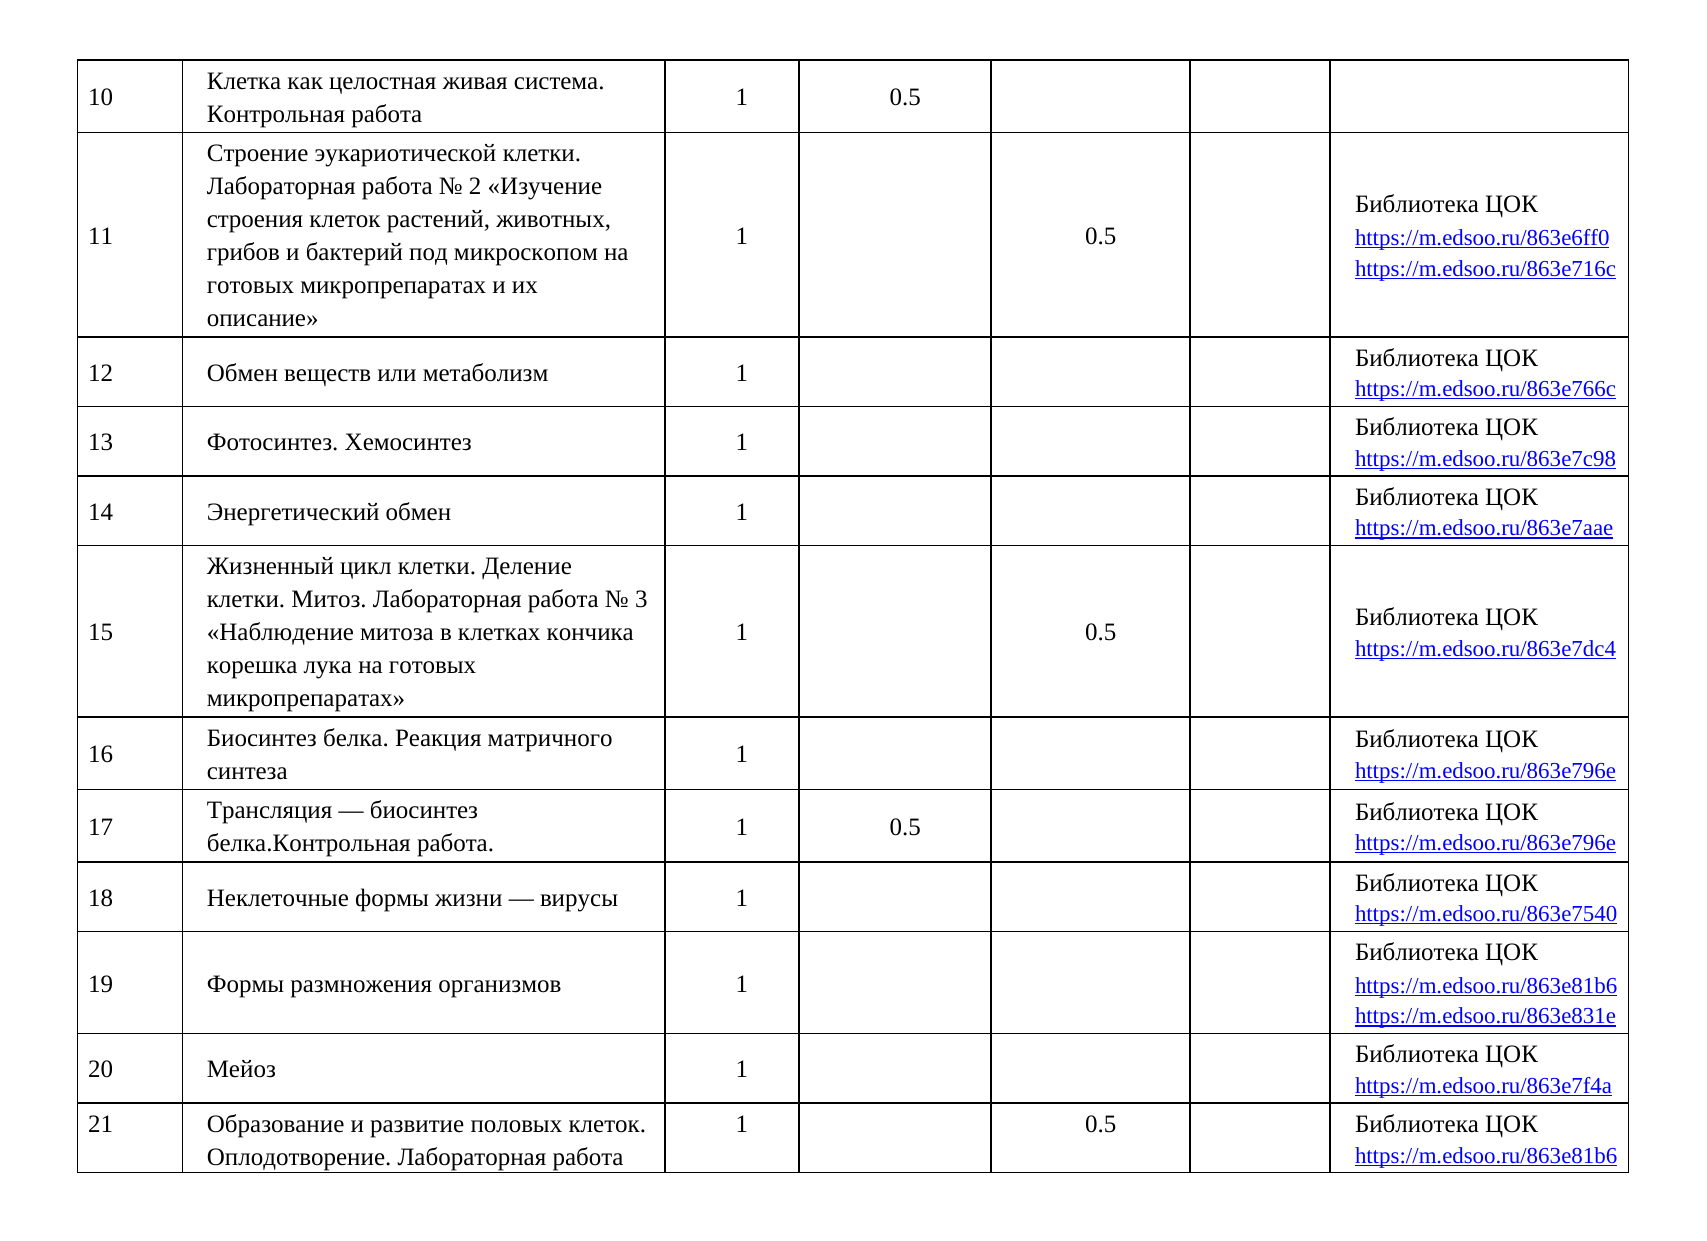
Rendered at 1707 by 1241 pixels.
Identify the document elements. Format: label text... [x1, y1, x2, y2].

table_cell [1191, 718, 1329, 788]
table_cell 1 [666, 1034, 798, 1102]
table_cell 0.5 [800, 61, 990, 131]
table_cell Фотосинтез. Хемосинтез [183, 407, 664, 475]
table_cell Биосинтез белка. Реакция матричного синтеза [183, 718, 664, 788]
table_cell Библиотека ЦОК https://m.edsoo.ru/863e7540 [1331, 863, 1628, 931]
table_cell [800, 477, 990, 545]
table_cell [992, 932, 1189, 1033]
table_cell [1191, 61, 1329, 131]
table_cell Библиотека ЦОК https://m.edsoo.ru/863e7dc4 [1331, 546, 1628, 716]
table_cell 15 [78, 546, 182, 716]
table_cell Неклеточные формы жизни — вирусы [183, 863, 664, 931]
table_cell Строение эукариотической клетки. Лабораторная работа № 2 «Изучение строения клеток растений, животных, грибов и бактерий под микроскопом на готовых микропрепаратах и их описание» [183, 133, 664, 336]
table_cell 1 [666, 932, 798, 1033]
table_cell 21 [78, 1104, 182, 1172]
table_cell [800, 546, 990, 716]
table_cell [992, 61, 1189, 131]
table_cell [800, 133, 990, 336]
table_cell 0.5 [992, 133, 1189, 336]
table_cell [183, 1104, 664, 1172]
table_cell [1191, 932, 1329, 1033]
table_cell Библиотека ЦОК https://m.edsoo.ru/863e796e [1331, 790, 1628, 861]
table_cell [992, 477, 1189, 545]
table_cell Библиотека ЦОК https://m.edsoo.ru/863e6ff0 https://m.edsoo.ru/863e716c [1331, 133, 1628, 336]
table_cell 1 [666, 477, 798, 545]
table_cell 1 [666, 407, 798, 475]
table_cell 17 [78, 790, 182, 861]
table_cell [1191, 477, 1329, 545]
table_cell [992, 718, 1189, 788]
table_cell 0.5 [992, 1104, 1189, 1172]
table_cell [800, 338, 990, 406]
table_cell [1191, 133, 1329, 336]
table_cell 13 [78, 407, 182, 475]
table_cell [800, 407, 990, 475]
table_cell [800, 932, 990, 1033]
table_cell 16 [78, 718, 182, 788]
table_cell 18 [78, 863, 182, 931]
table_cell 1 [666, 718, 798, 788]
table_cell 1 [666, 546, 798, 716]
table_cell [992, 863, 1189, 931]
table_cell [800, 1104, 990, 1172]
table_cell [992, 790, 1189, 861]
table_cell [1191, 407, 1329, 475]
table_cell 19 [78, 932, 182, 1033]
table_cell 14 [78, 477, 182, 545]
table_cell [1191, 338, 1329, 406]
table_cell Библиотека ЦОК https://m.edsoo.ru/863e7aae [1331, 477, 1628, 545]
table_cell 20 [78, 1034, 182, 1102]
table_cell Энергетический обмен [183, 477, 664, 545]
table_cell 1 [666, 863, 798, 931]
table_cell [992, 338, 1189, 406]
table_cell Библиотека ЦОК https://m.edsoo.ru/863e796e [1331, 718, 1628, 788]
table_cell 0.5 [800, 790, 990, 861]
table_cell Библиотека ЦОК https://m.edsoo.ru/863e7f4a [1331, 1034, 1628, 1102]
table_cell [1191, 546, 1329, 716]
table_cell [992, 1034, 1189, 1102]
table_cell Формы размножения организмов [183, 932, 664, 1033]
table_cell Обмен веществ или метаболизм [183, 338, 664, 406]
table_cell Мейоз [183, 1034, 664, 1102]
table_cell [1331, 1104, 1628, 1172]
table_cell [1191, 1104, 1329, 1172]
table_cell Клетка как целостная живая система. Контрольная работа [183, 61, 664, 131]
table_cell [800, 863, 990, 931]
table_cell [992, 407, 1189, 475]
table_cell [1331, 61, 1628, 131]
table_cell Жизненный цикл клетки. Деление клетки. Митоз. Лабораторная работа № 3 «Наблюдение митоза в клетках кончика корешка лука на готовых микропрепаратах» [183, 546, 664, 716]
table_cell 0.5 [992, 546, 1189, 716]
table_cell 1 [666, 790, 798, 861]
table_cell 1 [666, 61, 798, 131]
table_cell Библиотека ЦОК https://m.edsoo.ru/863e7c98 [1331, 407, 1628, 475]
table_cell 1 [666, 133, 798, 336]
table_cell 12 [78, 338, 182, 406]
table_cell [800, 718, 990, 788]
table_cell 1 [666, 1104, 798, 1172]
table_cell [1191, 790, 1329, 861]
table_cell 1 [666, 338, 798, 406]
table_cell [1191, 1034, 1329, 1102]
table_cell Библиотека ЦОК https://m.edsoo.ru/863e766c [1331, 338, 1628, 406]
table_cell [800, 1034, 990, 1102]
table_cell 10 [78, 61, 182, 131]
table_cell Библиотека ЦОК https://m.edsoo.ru/863e81b6 https://m.edsoo.ru/863e831e [1331, 932, 1628, 1033]
table_cell [1191, 863, 1329, 931]
table_cell 11 [78, 133, 182, 336]
table_cell Трансляция — биосинтез белка.Контрольная работа. [183, 790, 664, 861]
